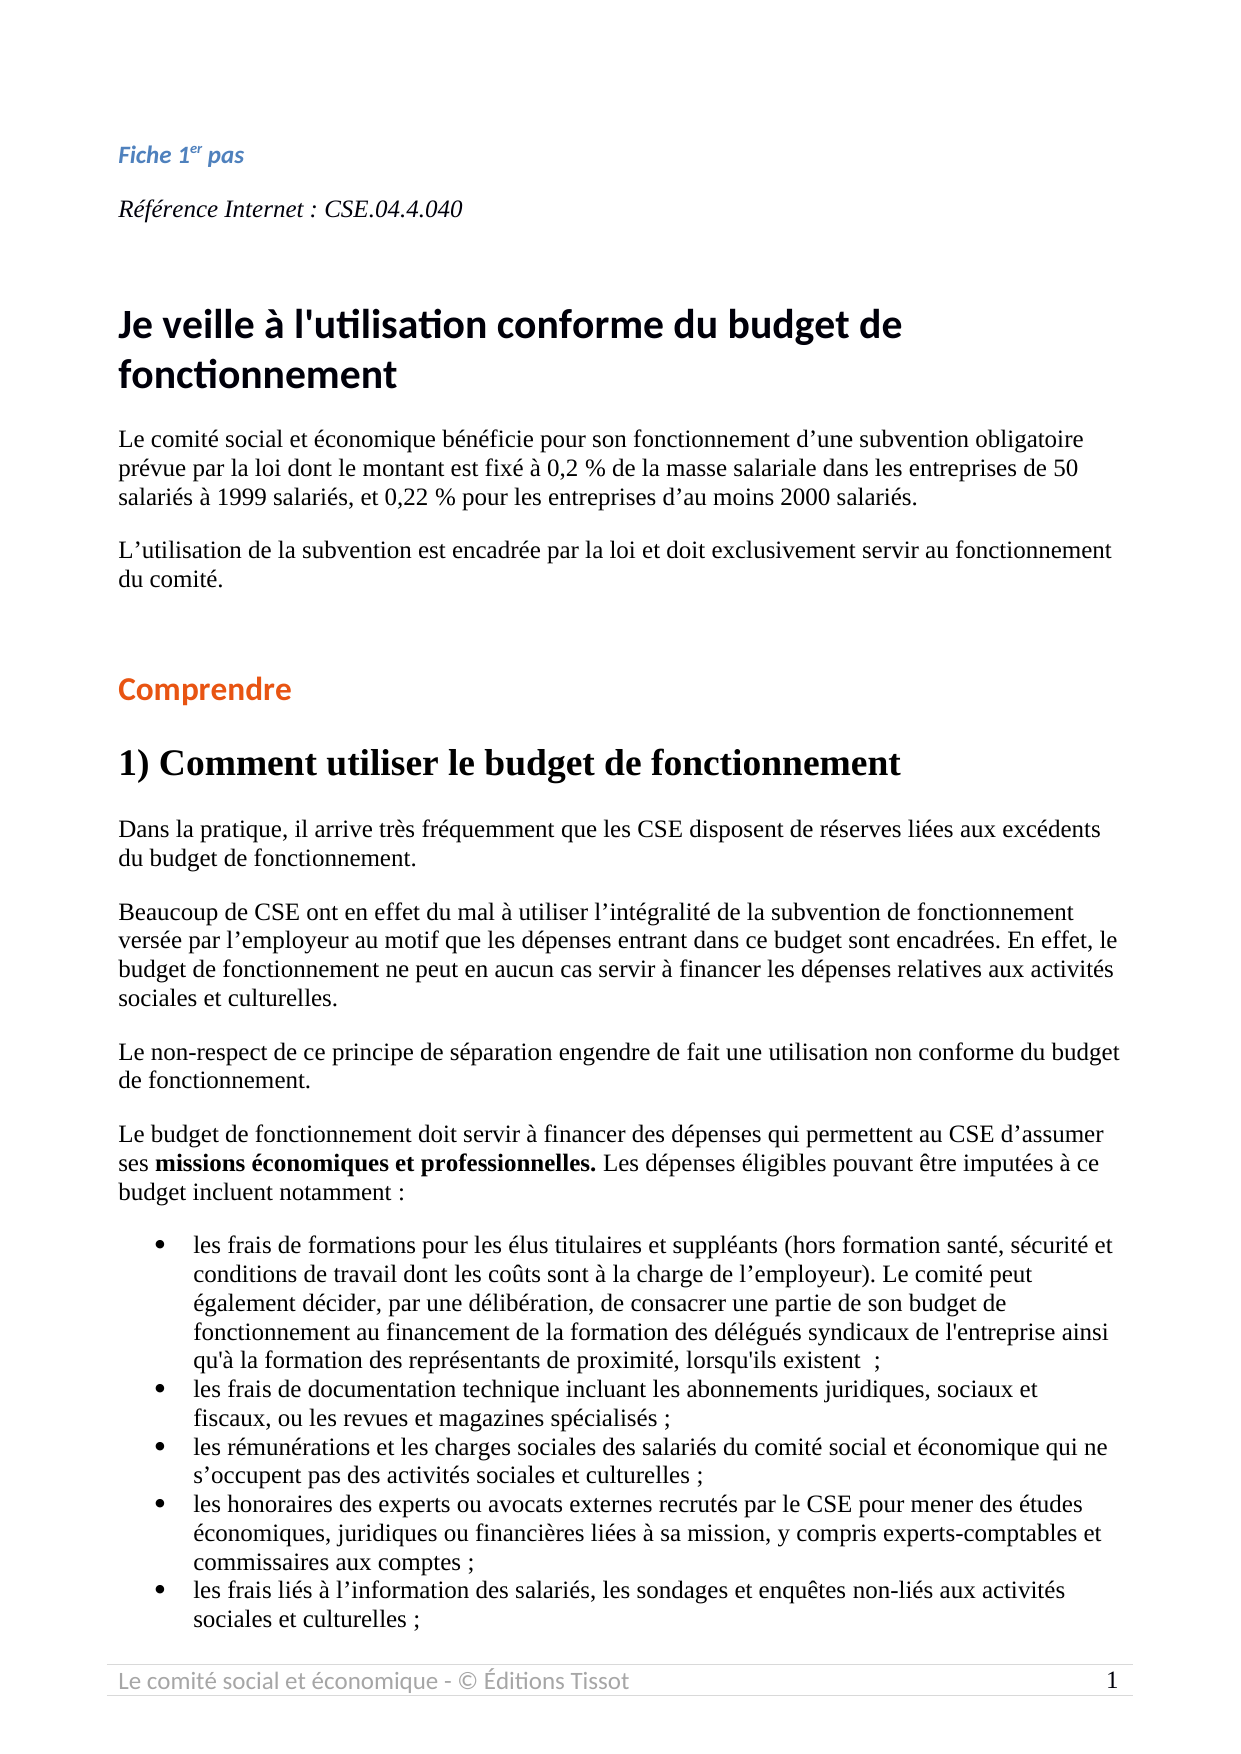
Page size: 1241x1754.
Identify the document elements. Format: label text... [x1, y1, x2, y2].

list les rémunérations et les charges sociales des salariés du comité social et économique qui ne s’occupent pas des activités sociales et culturelles ; [156, 1432, 1122, 1489]
text Le non-respect de ce principe de séparation engendre de fait une utilisation non conforme du budget de fonctionnement. [118, 1037, 1122, 1094]
list les frais liés à l’information des salariés, les sondages et enquêtes non-liés aux activités sociales et culturelles ; [156, 1576, 1122, 1633]
text L’utilisation de la subvention est encadrée par la loi et doit exclusivement servir au fonctionnement du comité. [118, 536, 1122, 593]
text Beaucoup de CSE ont en effet du mal à utiliser l’intégralité de la subvention de fonctionnement versée par l’employeur au motif que les dépenses entrant dans ce budget sont encadrées. En effet, le budget de fonctionnement ne peut en aucun cas servir à financer les dépenses relatives aux activités sociales et culturelles. [118, 897, 1122, 1012]
text Dans la pratique, il arrive très fréquemment que les CSE disposent de réserves liées aux excédents du budget de fonctionnement. [118, 814, 1122, 872]
text Le comité social et économique bénéficie pour son fonctionnement d’une subvention obligatoire prévue par la loi dont le montant est fixé à 0,2 % de la masse salariale dans les entreprises de 50 salariés à 1999 salariés, et 0,22 % pour les entreprises d’au moins 2000 salariés. [118, 424, 1122, 511]
text Le budget de fonctionnement doit servir à financer des dépenses qui permettent au CSE d’assumer ses missions économiques et professionnelles. Les dépenses éligibles pouvant être imputées à ce budget incluent notamment : [118, 1119, 1122, 1206]
list les frais de formations pour les élus titulaires et suppléants (hors formation santé, sécurité et conditions de travail dont les coûts sont à la charge de l’employeur). Le comité peut également décider, par une délibération, de consacrer une partie de son budget de fonctionnement au financement de la formation des délégués syndicaux de l'entreprise ainsi qu'à la formation des représentants de proximité, lorsqu'ils existent ; [156, 1231, 1122, 1374]
text 1) Comment utiliser le budget de fonctionnement [118, 740, 1122, 783]
subtitle Fiche 1er pas [118, 139, 1122, 169]
list les honoraires des experts ou avocats externes recrutés par le CSE pour mener des études économiques, juridiques ou financières liées à sa mission, y compris experts-comptables et commissaires aux comptes ; [156, 1489, 1122, 1576]
text Référence Internet : CSE.04.4.040 [118, 194, 1122, 223]
text Je veille à l'utilisation conforme du budget de fonctionnement [118, 298, 1122, 399]
list les frais de documentation technique incluant les abonnements juridiques, sociaux et fiscaux, ou les revues et magazines spécialisés ; [156, 1374, 1122, 1432]
text Comprendre [118, 668, 1122, 709]
